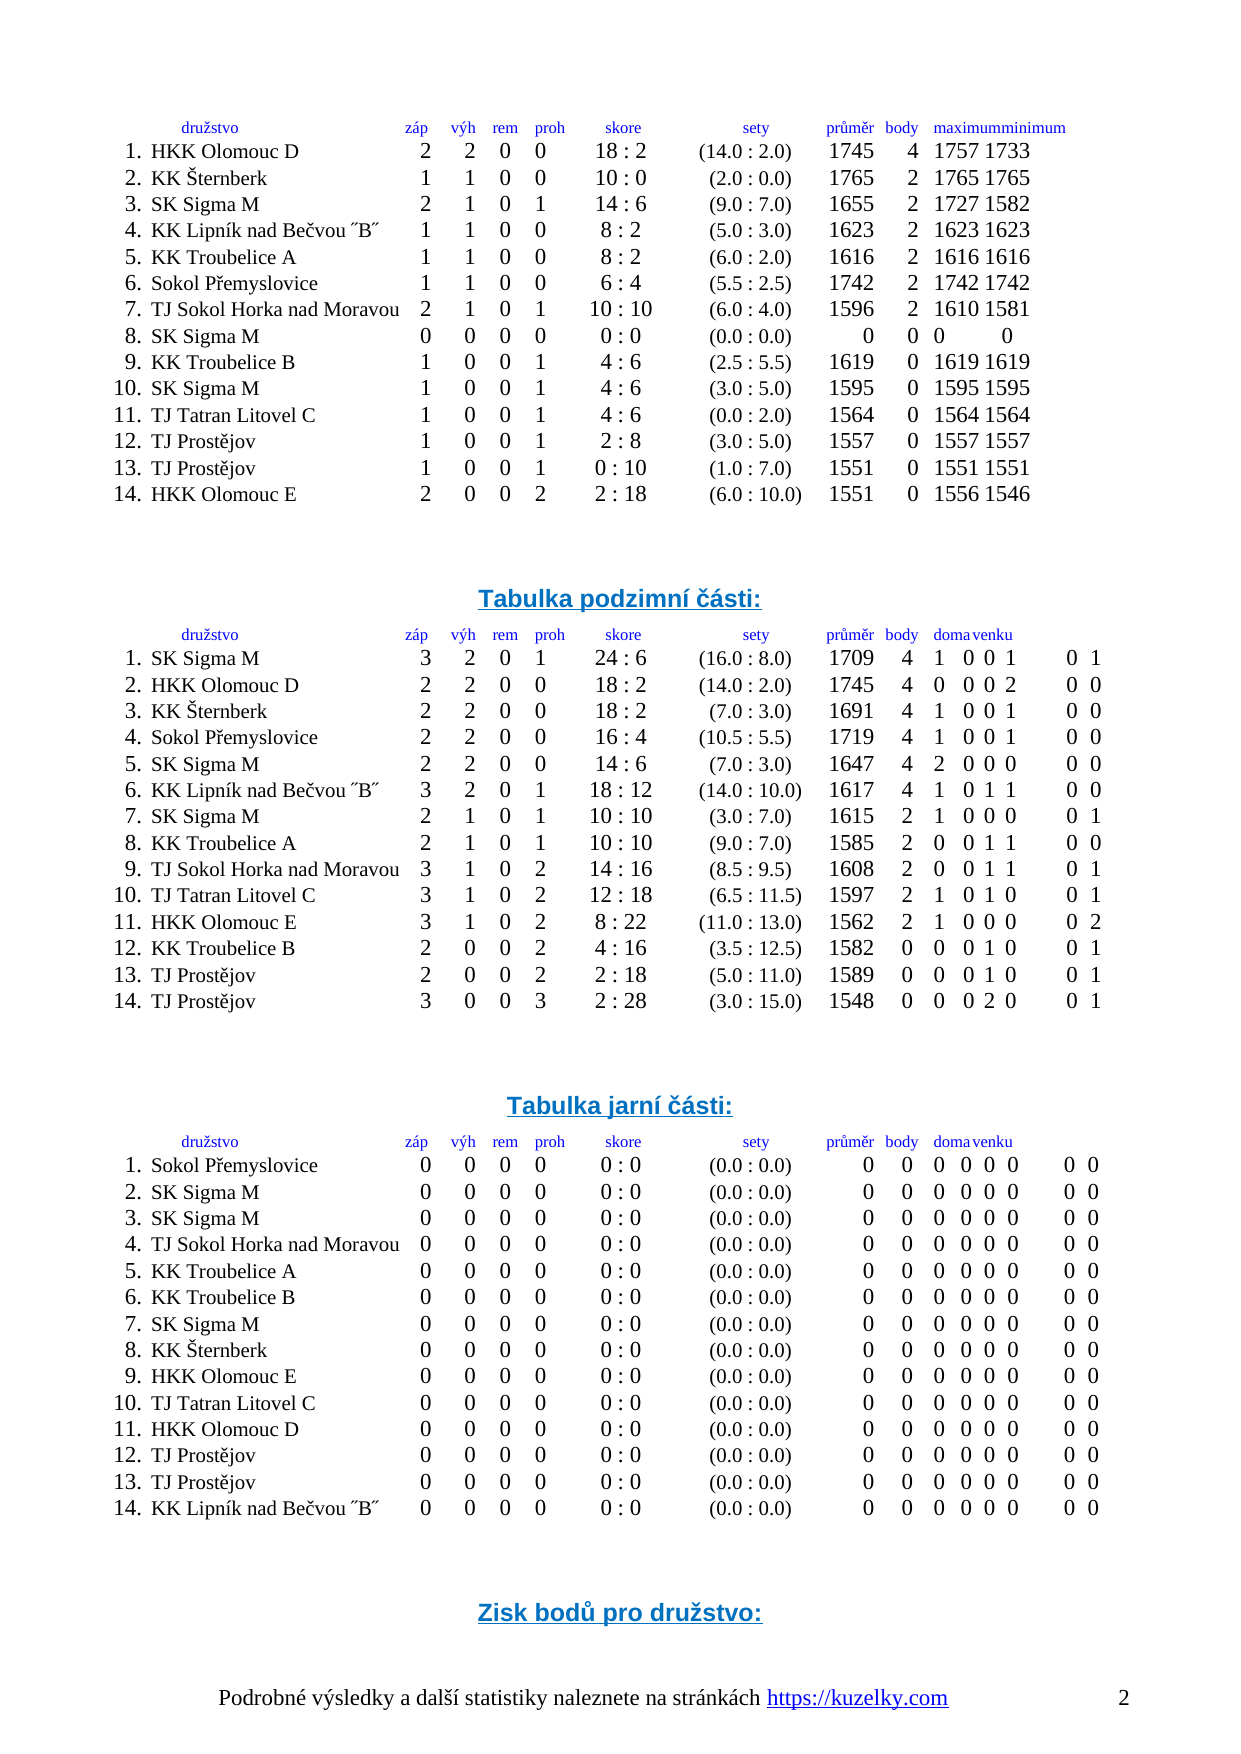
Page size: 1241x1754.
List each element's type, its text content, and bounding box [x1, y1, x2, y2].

text 6. Sokol Přemyslovice 1 1 0 0 6 : 4 (5.5 : 2.5) 1742 2 1742 1742 [106, 269, 1134, 295]
text 4. Sokol Přemyslovice 2 2 0 0 16 : 4 (10.5 : 5.5) 1719 4 1 0 0 1 0 0 [106, 723, 1134, 750]
text družstvo záp výh rem proh skore sety průměr body doma venku [106, 1132, 1134, 1151]
text 12. KK Troubelice B 2 0 0 2 4 : 16 (3.5 : 12.5) 1582 0 0 0 1 0 0 1 [106, 934, 1134, 961]
text 14. KK Lipník nad Bečvou ˝B˝ 0 0 0 0 0 : 0 (0.0 : 0.0) 0 0 0 0 0 0 0 0 [106, 1494, 1134, 1520]
text 13. TJ Prostějov 2 0 0 2 2 : 18 (5.0 : 11.0) 1589 0 0 0 1 0 0 1 [106, 961, 1134, 987]
text 6. KK Troubelice B 0 0 0 0 0 : 0 (0.0 : 0.0) 0 0 0 0 0 0 0 0 [106, 1283, 1134, 1309]
text 13. TJ Prostějov 1 0 0 1 0 : 10 (1.0 : 7.0) 1551 0 1551 1551 [106, 453, 1134, 480]
text 4. TJ Sokol Horka nad Moravou 0 0 0 0 0 : 0 (0.0 : 0.0) 0 0 0 0 0 0 0 0 [106, 1231, 1134, 1257]
text 8. SK Sigma M 0 0 0 0 0 : 0 (0.0 : 0.0) 0 0 0 0 [106, 322, 1134, 348]
text 10. TJ Tatran Litovel C 3 1 0 2 12 : 18 (6.5 : 11.5) 1597 2 1 0 1 0 0 1 [106, 882, 1134, 908]
text 8. KK Troubelice A 2 1 0 1 10 : 10 (9.0 : 7.0) 1585 2 0 0 1 1 0 0 [106, 829, 1134, 855]
text 1. SK Sigma M 3 2 0 1 24 : 6 (16.0 : 8.0) 1709 4 1 0 0 1 0 1 [106, 644, 1134, 671]
text 11. TJ Tatran Litovel C 1 0 0 1 4 : 6 (0.0 : 2.0) 1564 0 1564 1564 [106, 401, 1134, 427]
text 12. TJ Prostějov 1 0 0 1 2 : 8 (3.0 : 5.0) 1557 0 1557 1557 [106, 427, 1134, 453]
text 10. SK Sigma M 1 0 0 1 4 : 6 (3.0 : 5.0) 1595 0 1595 1595 [106, 374, 1134, 401]
text 8. KK Šternberk 0 0 0 0 0 : 0 (0.0 : 0.0) 0 0 0 0 0 0 0 0 [106, 1336, 1134, 1362]
text 2. KK Šternberk 1 1 0 0 10 : 0 (2.0 : 0.0) 1765 2 1765 1765 [106, 164, 1134, 190]
text 11. HKK Olomouc E 3 1 0 2 8 : 22 (11.0 : 13.0) 1562 2 1 0 0 0 0 2 [106, 908, 1134, 934]
text 14. TJ Prostějov 3 0 0 3 2 : 28 (3.0 : 15.0) 1548 0 0 0 2 0 0 1 [106, 987, 1134, 1013]
text 7. TJ Sokol Horka nad Moravou 2 1 0 1 10 : 10 (6.0 : 4.0) 1596 2 1610 1581 [106, 295, 1134, 322]
text 12. TJ Prostějov 0 0 0 0 0 : 0 (0.0 : 0.0) 0 0 0 0 0 0 0 0 [106, 1441, 1134, 1468]
text 9. HKK Olomouc E 0 0 0 0 0 : 0 (0.0 : 0.0) 0 0 0 0 0 0 0 0 [106, 1362, 1134, 1389]
text 13. TJ Prostějov 0 0 0 0 0 : 0 (0.0 : 0.0) 0 0 0 0 0 0 0 0 [106, 1468, 1134, 1494]
text 9. TJ Sokol Horka nad Moravou 3 1 0 2 14 : 16 (8.5 : 9.5) 1608 2 0 0 1 1 0 1 [106, 855, 1134, 882]
text 3. SK Sigma M 2 1 0 1 14 : 6 (9.0 : 7.0) 1655 2 1727 1582 [106, 190, 1134, 216]
text 10. TJ Tatran Litovel C 0 0 0 0 0 : 0 (0.0 : 0.0) 0 0 0 0 0 0 0 0 [106, 1389, 1134, 1415]
text družstvo záp výh rem proh skore sety průměr body doma venku [106, 625, 1134, 644]
text 2. HKK Olomouc D 2 2 0 0 18 : 2 (14.0 : 2.0) 1745 4 0 0 0 2 0 0 [106, 671, 1134, 697]
text 5. SK Sigma M 2 2 0 0 14 : 6 (7.0 : 3.0) 1647 4 2 0 0 0 0 0 [106, 750, 1134, 776]
text 9. KK Troubelice B 1 0 0 1 4 : 6 (2.5 : 5.5) 1619 0 1619 1619 [106, 348, 1134, 374]
text 1. Sokol Přemyslovice 0 0 0 0 0 : 0 (0.0 : 0.0) 0 0 0 0 0 0 0 0 [106, 1151, 1134, 1178]
text 4. KK Lipník nad Bečvou ˝B˝ 1 1 0 0 8 : 2 (5.0 : 3.0) 1623 2 1623 1623 [106, 216, 1134, 243]
text 3. SK Sigma M 0 0 0 0 0 : 0 (0.0 : 0.0) 0 0 0 0 0 0 0 0 [106, 1204, 1134, 1231]
text 2. SK Sigma M 0 0 0 0 0 : 0 (0.0 : 0.0) 0 0 0 0 0 0 0 0 [106, 1178, 1134, 1204]
text 6. KK Lipník nad Bečvou ˝B˝ 3 2 0 1 18 : 12 (14.0 : 10.0) 1617 4 1 0 1 1 0 0 [106, 776, 1134, 802]
text Zisk bodů pro družstvo: [94, 1598, 1145, 1627]
text 5. KK Troubelice A 0 0 0 0 0 : 0 (0.0 : 0.0) 0 0 0 0 0 0 0 0 [106, 1257, 1134, 1283]
text 7. SK Sigma M 2 1 0 1 10 : 10 (3.0 : 7.0) 1615 2 1 0 0 0 0 1 [106, 802, 1134, 829]
text 3. KK Šternberk 2 2 0 0 18 : 2 (7.0 : 3.0) 1691 4 1 0 0 1 0 0 [106, 697, 1134, 723]
text 11. HKK Olomouc D 0 0 0 0 0 : 0 (0.0 : 0.0) 0 0 0 0 0 0 0 0 [106, 1415, 1134, 1441]
text družstvo záp výh rem proh skore sety průměr body maximum minimum [106, 118, 1134, 137]
text Tabulka podzimní části: [94, 584, 1145, 613]
text 14. HKK Olomouc E 2 0 0 2 2 : 18 (6.0 : 10.0) 1551 0 1556 1546 [106, 480, 1134, 506]
text 5. KK Troubelice A 1 1 0 0 8 : 2 (6.0 : 2.0) 1616 2 1616 1616 [106, 243, 1134, 269]
text Tabulka jarní části: [94, 1091, 1145, 1120]
text 7. SK Sigma M 0 0 0 0 0 : 0 (0.0 : 0.0) 0 0 0 0 0 0 0 0 [106, 1309, 1134, 1336]
text 1. HKK Olomouc D 2 2 0 0 18 : 2 (14.0 : 2.0) 1745 4 1757 1733 [106, 137, 1134, 164]
